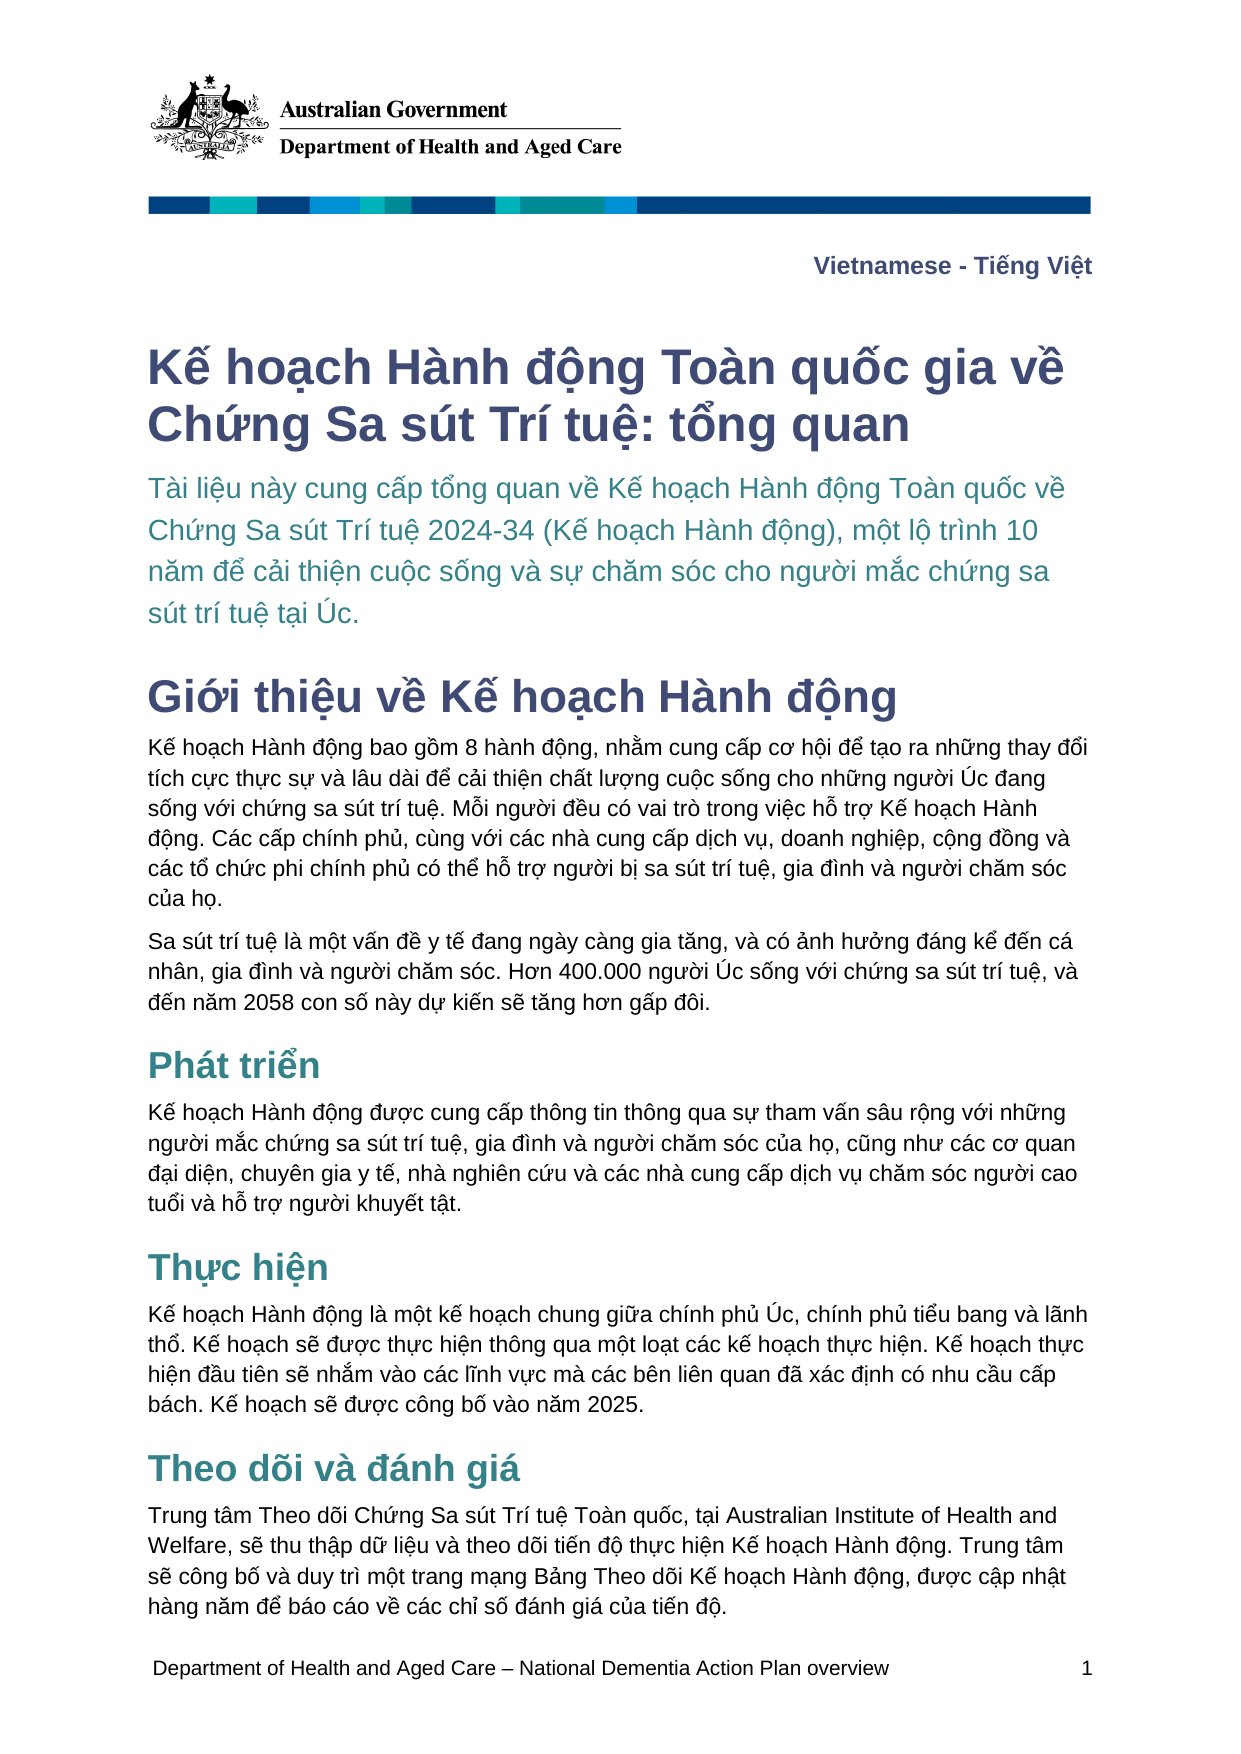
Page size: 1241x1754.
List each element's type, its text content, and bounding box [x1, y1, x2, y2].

title Vietnamese - Tiếng Việt [148, 251, 1092, 280]
text Tài liệu này cung cấp tổng quan về Kế hoạch Hành động Toàn quốc về Chứng Sa sút Trí tuệ 2024-34 (Kế hoạch Hành động), một lộ trình 10 năm để cải thiện cuộc sống và sự chăm sóc cho người mắc chứng sa sút trí tuệ tại Úc. [148, 465, 1092, 632]
text Kế hoạch Hành động là một kế hoạch chung giữa chính phủ Úc, chính phủ tiểu bang và lãnh thổ. Kế hoạch sẽ được thực hiện thông qua một loạt các kế hoạch thực hiện. Kế hoạch thực hiện đầu tiên sẽ nhắm vào các lĩnh vực mà các bên liên quan đã xác định có nhu cầu cấp bách. Kế hoạch sẽ được công bố vào năm 2025. [148, 1301, 1092, 1418]
text Kế hoạch Hành động bao gồm 8 hành động, nhằm cung cấp cơ hội để tạo ra những thay đổi tích cực thực sự và lâu dài để cải thiện chất lượng cuộc sống cho những người Úc đang sống với chứng sa sút trí tuệ. Mỗi người đều có vai trò trong việc hỗ trợ Kế hoạch Hành động. Các cấp chính phủ, cùng với các nhà cung cấp dịch vụ, doanh nghiệp, cộng đồng và các tổ chức phi chính phủ có thể hỗ trợ người bị sa sút trí tuệ, gia đình và người chăm sóc của họ. [148, 734, 1092, 912]
subtitle Giới thiệu về Kế hoạch Hành động [148, 669, 1092, 722]
text Sa sút trí tuệ là một vấn đề y tế đang ngày càng gia tăng, và có ảnh hưởng đáng kể đến cá nhân, gia đình và người chăm sóc. Hơn 400.000 người Úc sống với chứng sa sút trí tuệ, và đến năm 2058 con số này dự kiến sẽ tăng hơn gấp đôi. [148, 928, 1092, 1015]
text Kế hoạch Hành động được cung cấp thông tin thông qua sự tham vấn sâu rộng với những người mắc chứng sa sút trí tuệ, gia đình và người chăm sóc của họ, cũng như các cơ quan đại diện, chuyên gia y tế, nhà nghiên cứu và các nhà cung cấp dịch vụ chăm sóc người cao tuổi và hỗ trợ người khuyết tật. [148, 1099, 1092, 1216]
subtitle Theo dõi và đánh giá [148, 1447, 1092, 1490]
subtitle Phát triển [148, 1044, 1092, 1087]
picture [147, 74, 1093, 214]
title Kế hoạch Hành động Toàn quốc gia về Chứng Sa sút Trí tuệ: tổng quan [148, 337, 1092, 452]
subtitle Thực hiện [148, 1245, 1092, 1288]
text Trung tâm Theo dõi Chứng Sa sút Trí tuệ Toàn quốc, tại Australian Institute of Health and Welfare, sẽ thu thập dữ liệu và theo dõi tiến độ thực hiện Kế hoạch Hành động. Trung tâm sẽ công bố và duy trì một trang mạng Bảng Theo dõi Kế hoạch Hành động, được cập nhật hàng năm để báo cáo về các chỉ số đánh giá của tiến độ. [148, 1502, 1092, 1619]
